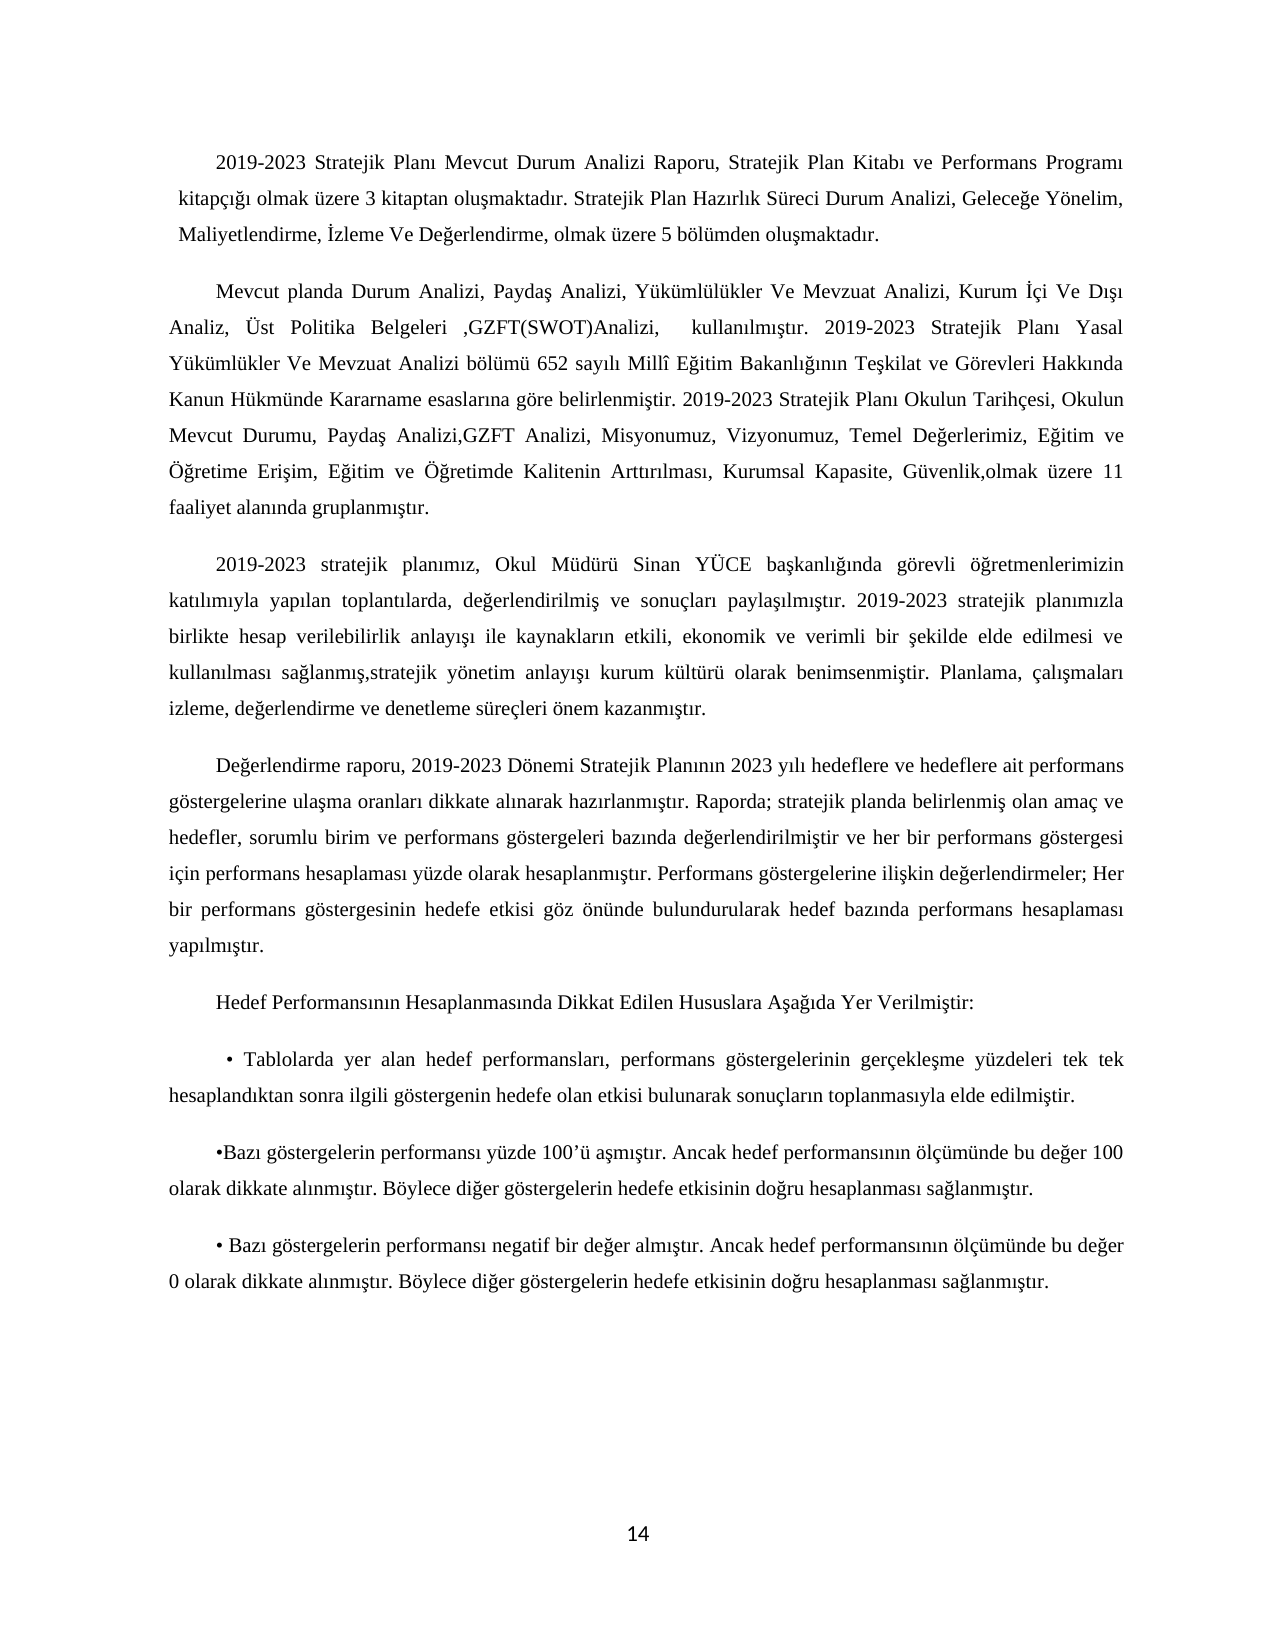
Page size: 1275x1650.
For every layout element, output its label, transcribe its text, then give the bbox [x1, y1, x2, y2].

text Mevcut planda Durum Analizi, Paydaş Analizi, Yükümlülükler Ve Mevzuat Analizi, Kurum İçi Ve Dışı Analiz, Üst Politika Belgeleri ,GZFT(SWOT)Analizi, kullanılmıştır. 2019-2023 Stratejik Planı Yasal Yükümlükler Ve Mevzuat Analizi bölümü 652 sayılı Millî Eğitim Bakanlığının Teşkilat ve Görevleri Hakkında Kanun Hükmünde Kararname esaslarına göre belirlenmiştir. 2019-2023 Stratejik Planı Okulun Tarihçesi, Okulun Mevcut Durumu, Paydaş Analizi,GZFT Analizi, Misyonumuz, Vizyonumuz, Temel Değerlerimiz, Eğitim ve Öğretime Erişim, Eğitim ve Öğretimde Kalitenin Arttırılması, Kurumsal Kapasite, Güvenlik,olmak üzere 11 faaliyet alanında gruplanmıştır. [169, 279, 1125, 519]
text •Bazı göstergelerin performansı yüzde 100’ü aşmıştır. Ancak hedef performansının ölçümünde bu değer 100 olarak dikkate alınmıştır. Böylece diğer göstergelerin hedefe etkisinin doğru hesaplanması sağlanmıştır. [169, 1140, 1125, 1200]
text Hedef Performansının Hesaplanmasında Dikkat Edilen Hususlara Aşağıda Yer Verilmiştir: [169, 990, 1125, 1014]
text • Tablolarda yer alan hedef performansları, performans göstergelerinin gerçekleşme yüzdeleri tek tek hesaplandıktan sonra ilgili göstergenin hedefe olan etkisi bulunarak sonuçların toplanmasıyla elde edilmiştir. [169, 1047, 1125, 1107]
text 2019-2023 Stratejik Planı Mevcut Durum Analizi Raporu, Stratejik Plan Kitabı ve Performans Programı kitapçığı olmak üzere 3 kitaptan oluşmaktadır. Stratejik Plan Hazırlık Süreci Durum Analizi, Geleceğe Yönelim, Maliyetlendirme, İzleme Ve Değerlendirme, olmak üzere 5 bölümden oluşmaktadır. [178, 150, 1125, 246]
text 2019-2023 stratejik planımız, Okul Müdürü Sinan YÜCE başkanlığında görevli öğretmenlerimizin katılımıyla yapılan toplantılarda, değerlendirilmiş ve sonuçları paylaşılmıştır. 2019-2023 stratejik planımızla birlikte hesap verilebilirlik anlayışı ile kaynakların etkili, ekonomik ve verimli bir şekilde elde edilmesi ve kullanılması sağlanmış,stratejik yönetim anlayışı kurum kültürü olarak benimsenmiştir. Planlama, çalışmaları izleme, değerlendirme ve denetleme süreçleri önem kazanmıştır. [169, 552, 1125, 720]
text Değerlendirme raporu, 2019-2023 Dönemi Stratejik Planının 2023 yılı hedeflere ve hedeflere ait performans göstergelerine ulaşma oranları dikkate alınarak hazırlanmıştır. Raporda; stratejik planda belirlenmiş olan amaç ve hedefler, sorumlu birim ve performans göstergeleri bazında değerlendirilmiştir ve her bir performans göstergesi için performans hesaplaması yüzde olarak hesaplanmıştır. Performans göstergelerine ilişkin değerlendirmeler; Her bir performans göstergesinin hedefe etkisi göz önünde bulundurularak hedef bazında performans hesaplaması yapılmıştır. [169, 753, 1125, 957]
text • Bazı göstergelerin performansı negatif bir değer almıştır. Ancak hedef performansının ölçümünde bu değer 0 olarak dikkate alınmıştır. Böylece diğer göstergelerin hedefe etkisinin doğru hesaplanması sağlanmıştır. [169, 1233, 1125, 1293]
